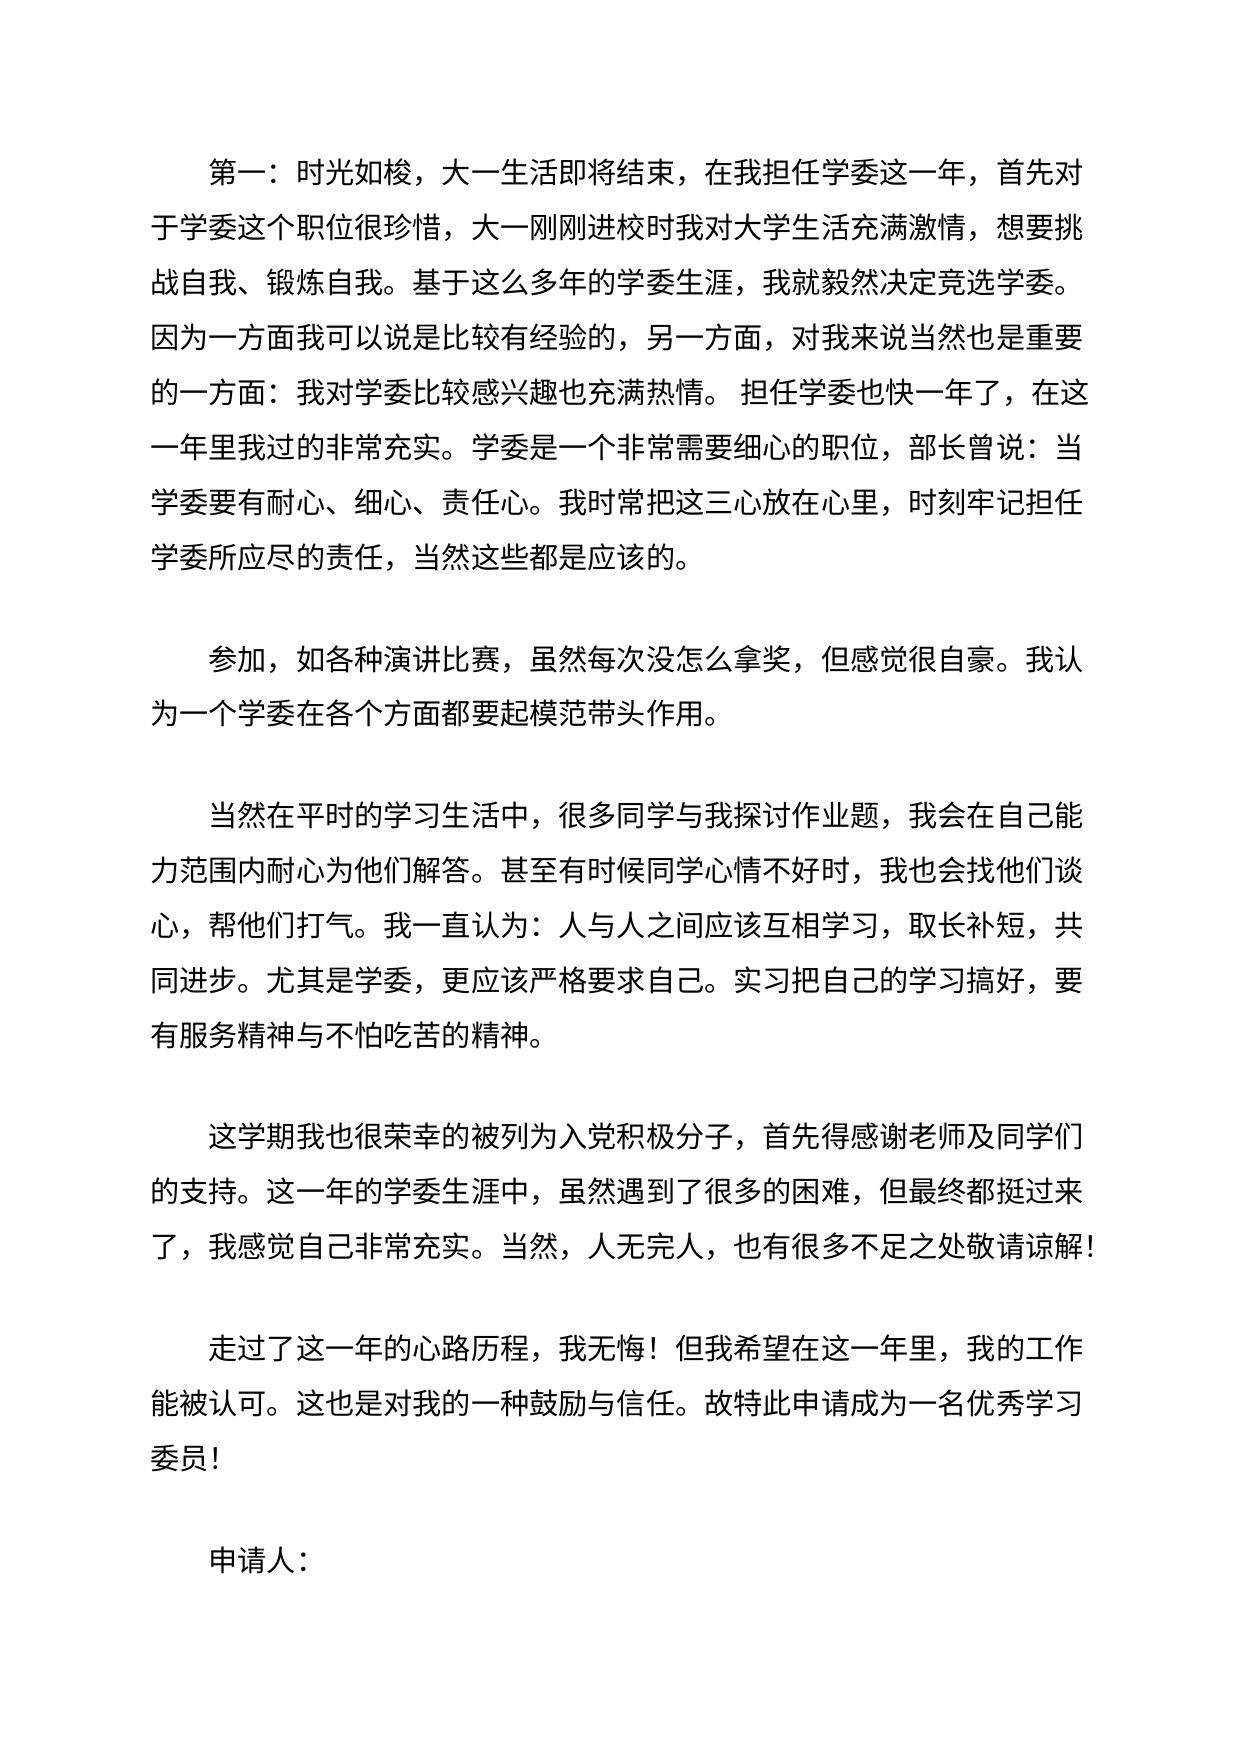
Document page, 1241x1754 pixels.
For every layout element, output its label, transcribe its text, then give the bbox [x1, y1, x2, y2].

text 申请人： [150, 1537, 1090, 1579]
text 这学期我也很荣幸的被列为入党积极分子，首先得感谢老师及同学们的支持。这一年的学委生涯中，虽然遇到了很多的困难，但最终都挺过来了，我感觉自己非常充实。当然，人无完人，也有很多不足之处敬请谅解！ [150, 1114, 1090, 1266]
text 参加，如各种演讲比赛，虽然每次没怎么拿奖，但感觉很自豪。我认为一个学委在各个方面都要起模范带头作用。 [150, 636, 1090, 733]
text 当然在平时的学习生活中，很多同学与我探讨作业题，我会在自己能力范围内耐心为他们解答。甚至有时候同学心情不好时，我也会找他们谈心，帮他们打气。我一直认为：人与人之间应该互相学习，取长补短，共同进步。尤其是学委，更应该严格要求自己。实习把自己的学习搞好，要有服务精神与不怕吃苦的精神。 [150, 793, 1090, 1054]
text 第一：时光如梭，大一生活即将结束，在我担任学委这一年，首先对于学委这个职位很珍惜，大一刚刚进校时我对大学生活充满激情，想要挑战自我、锻炼自我。基于这么多年的学委生涯，我就毅然决定竞选学委。因为一方面我可以说是比较有经验的，另一方面，对我来说当然也是重要的一方面：我对学委比较感兴趣也充满热情。 担任学委也快一年了，在这一年里我过的非常充实。学委是一个非常需要细心的职位，部长曾说：当学委要有耐心、细心、责任心。我时常把这三心放在心里，时刻牢记担任学委所应尽的责任，当然这些都是应该的。 [150, 150, 1090, 577]
text 走过了这一年的心路历程，我无悔！但我希望在这一年里，我的工作能被认可。这也是对我的一种鼓励与信任。故特此申请成为一名优秀学习委员！ [150, 1326, 1090, 1478]
